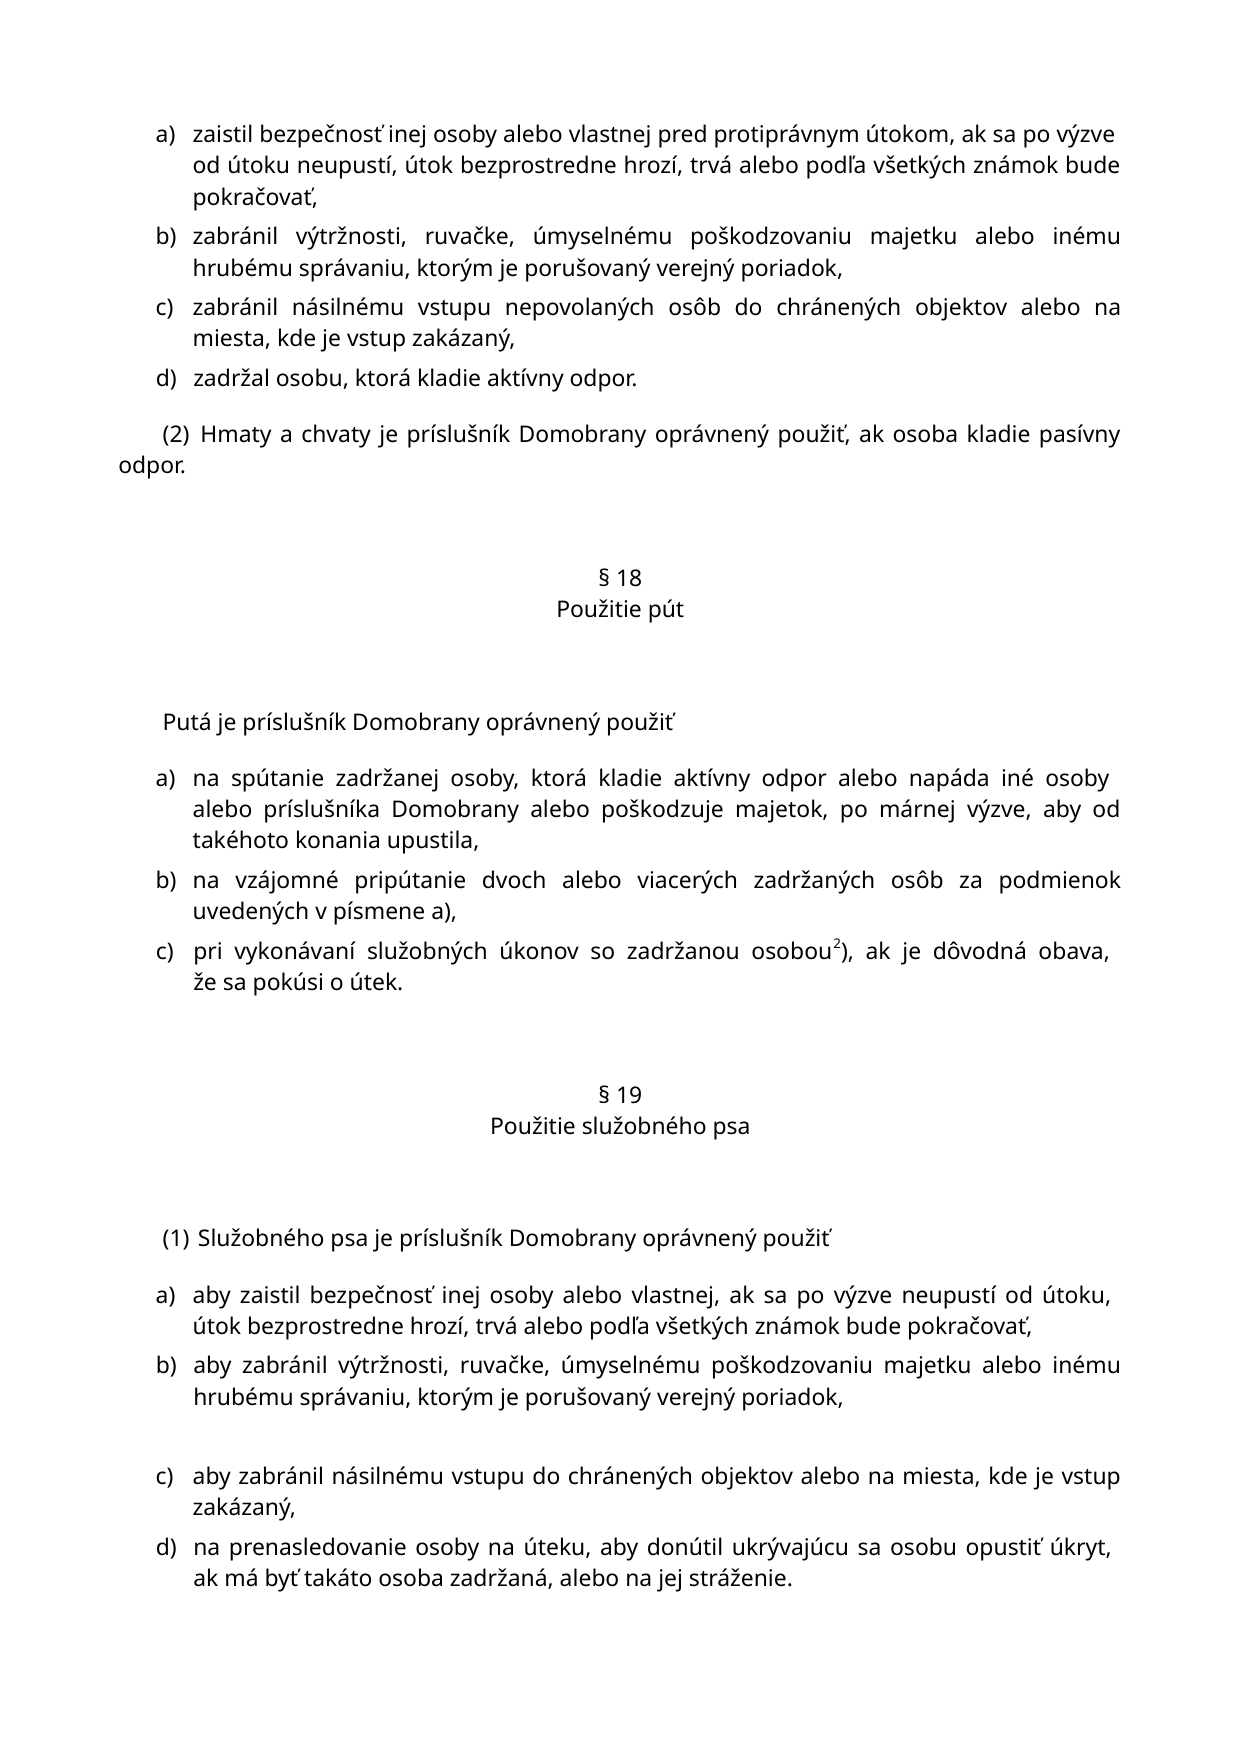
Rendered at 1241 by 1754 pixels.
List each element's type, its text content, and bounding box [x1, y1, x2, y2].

list zabránil výtržnosti, ruvačke, úmyselnému poškodzovaniu majetku alebo inému hrubému správaniu, ktorým je porušovaný verejný poriadok, [155, 220, 1122, 283]
text § 18 Použitie pút [118, 562, 1122, 624]
list Hmaty a chvaty je príslušník Domobrany oprávnený použiť, ak osoba kladie pasívny odpor. [118, 418, 1122, 481]
text Putá je príslušník Domobrany oprávnený použiť [118, 706, 1122, 737]
list zadržal osobu, ktorá kladie aktívny odpor. [156, 362, 1122, 393]
list na prenasledovanie osoby na úteku, aby donútil ukrývajúcu sa osobu opustiť úkryt, ak má byť takáto osoba zadržaná, alebo na jej stráženie. [156, 1531, 1122, 1593]
list na spútanie zadržanej osoby, ktorá kladie aktívny odpor alebo napáda iné osoby alebo príslušníka Domobrany alebo poškodzuje majetok, po márnej výzve, aby od takéhoto konania upustila, [155, 762, 1122, 856]
list zaistil bezpečnosť inej osoby alebo vlastnej pred protiprávnym útokom, ak sa po výzve od útoku neupustí, útok bezprostredne hrozí, trvá alebo podľa všetkých známok bude pokračovať, [155, 118, 1122, 212]
list na vzájomné pripútanie dvoch alebo viacerých zadržaných osôb za podmienok uvedených v písmene a), [155, 864, 1122, 926]
list aby zabránil výtržnosti, ruvačke, úmyselnému poškodzovaniu majetku alebo inému hrubému správaniu, ktorým je porušovaný verejný poriadok, [156, 1349, 1122, 1412]
text § 19 Použitie služobného psa [118, 1078, 1122, 1141]
list zabránil násilnému vstupu nepovolaných osôb do chránených objektov alebo na miesta, kde je vstup zakázaný, [155, 291, 1122, 353]
list pri vykonávaní služobných úkonov so zadržanou osobou2), ak je dôvodná obava, že sa pokúsi o útek. [156, 935, 1122, 997]
list aby zabránil násilnému vstupu do chránených objektov alebo na miesta, kde je vstup zakázaný, [155, 1460, 1122, 1522]
list Služobného psa je príslušník Domobrany oprávnený použiť [118, 1222, 1122, 1253]
list aby zaistil bezpečnosť inej osoby alebo vlastnej, ak sa po výzve neupustí od útoku, útok bezprostredne hrozí, trvá alebo podľa všetkých známok bude pokračovať, [155, 1278, 1122, 1341]
